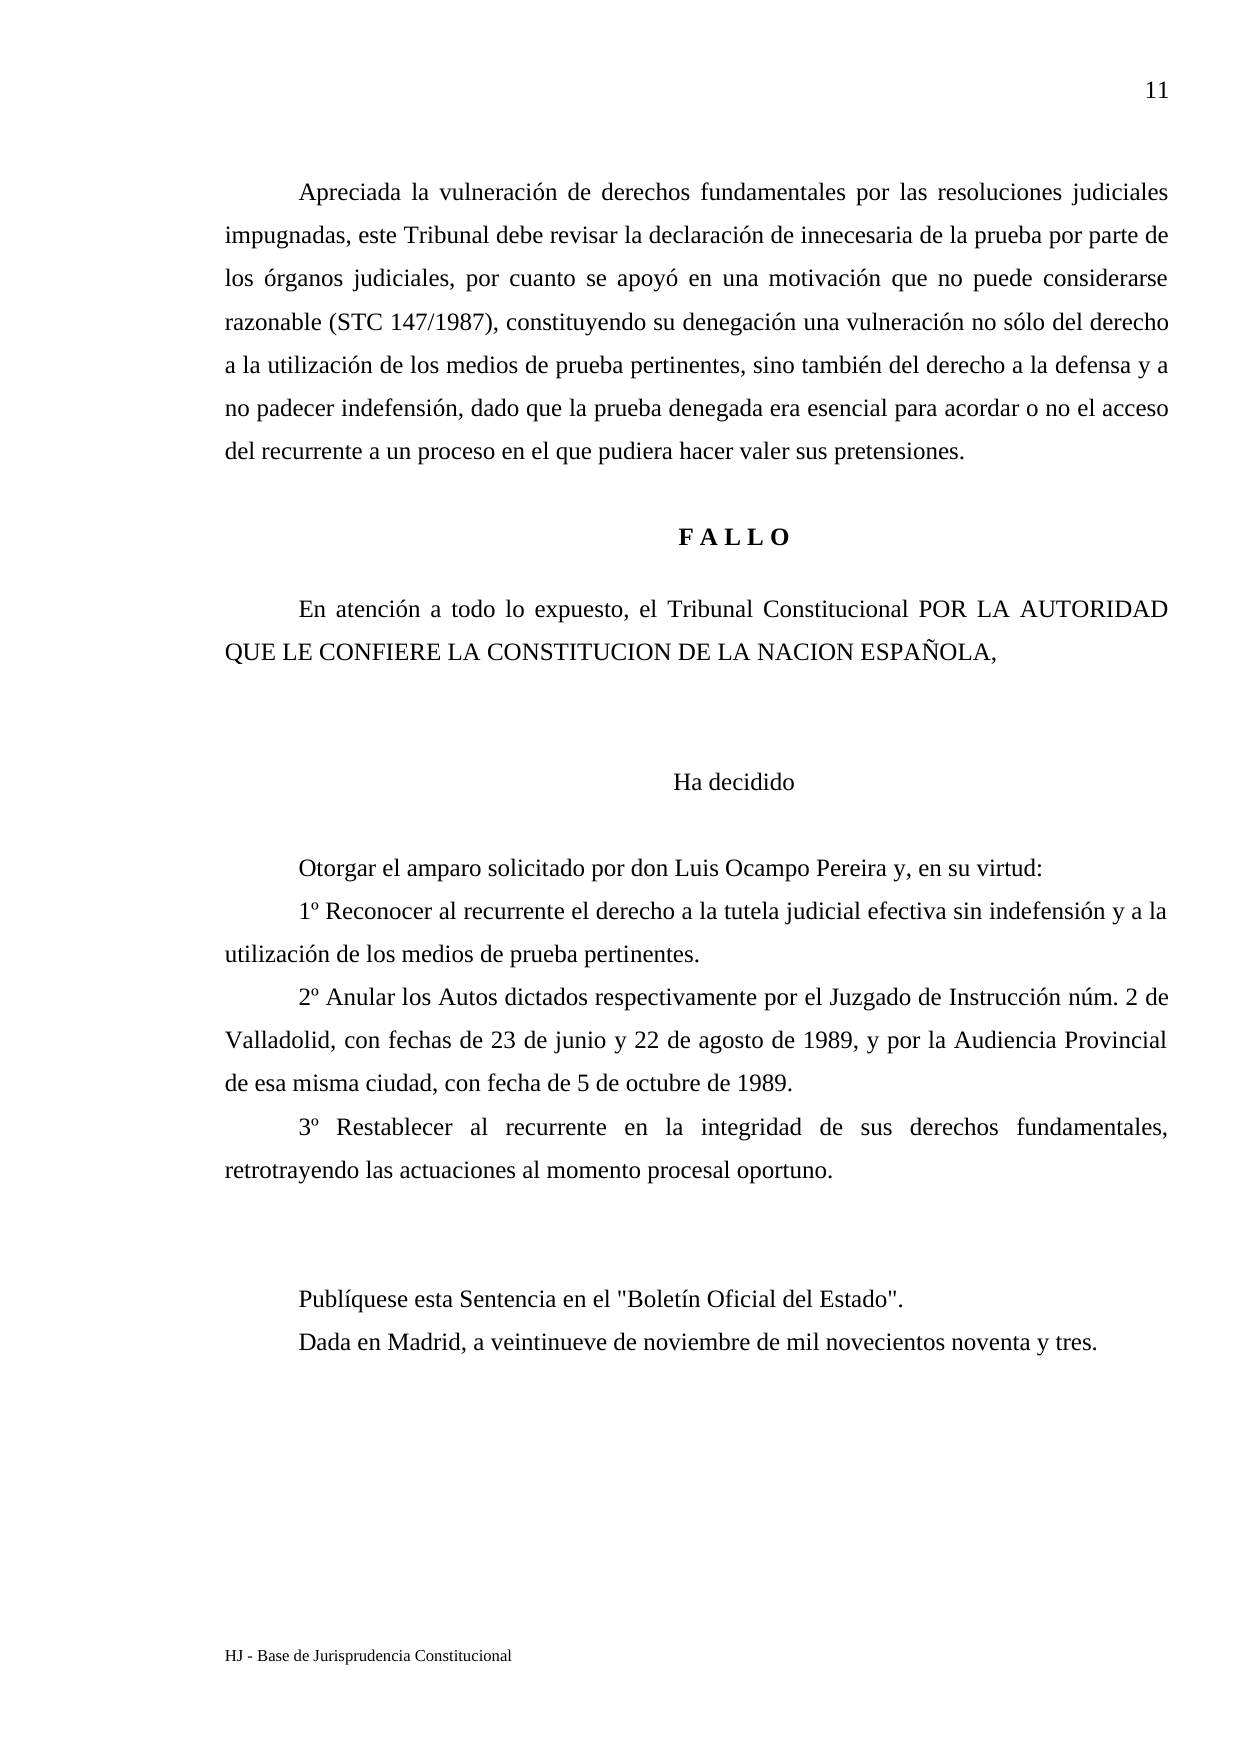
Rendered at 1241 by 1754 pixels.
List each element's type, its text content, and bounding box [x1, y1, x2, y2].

text 1º Reconocer al recurrente el derecho a la tutela judicial efectiva sin indefensión y a la utilización de los medios de prueba pertinentes. [224, 896, 1169, 968]
text Publíquese esta Sentencia en el "Boletín Oficial del Estado". [224, 1284, 1169, 1313]
text Ha decidido [224, 767, 1169, 795]
text Dada en Madrid, a veintinueve de noviembre de mil novecientos noventa y tres. [224, 1327, 1169, 1356]
text En atención a todo lo expuesto, el Tribunal Constitucional POR LA AUTORIDAD QUE LE CONFIERE LA CONSTITUCION DE LA NACION ESPAÑOLA, [224, 594, 1169, 666]
text 2º Anular los Autos dictados respectivamente por el Juzgado de Instrucción núm. 2 de Valladolid, con fechas de 23 de junio y 22 de agosto de 1989, y por la Audiencia Provincial de esa misma ciudad, con fecha de 5 de octubre de 1989. [224, 982, 1169, 1097]
subtitle F A L L O [224, 522, 1169, 551]
text Apreciada la vulneración de derechos fundamentales por las resoluciones judiciales impugnadas, este Tribunal debe revisar la declaración de innecesaria de la prueba por parte de los órganos judiciales, por cuanto se apoyó en una motivación que no puede considerarse razonable (STC 147/1987), constituyendo su denegación una vulneración no sólo del derecho a la utilización de los medios de prueba pertinentes, sino también del derecho a la defensa y a no padecer indefensión, dado que la prueba denegada era esencial para acordar o no el acceso del recurrente a un proceso en el que pudiera hacer valer sus pretensiones. [224, 177, 1169, 465]
text 3º Restablecer al recurrente en la integridad de sus derechos fundamentales, retrotrayendo las actuaciones al momento procesal oportuno. [224, 1112, 1169, 1183]
text Otorgar el amparo solicitado por don Luis Ocampo Pereira y, en su virtud: [224, 853, 1169, 882]
